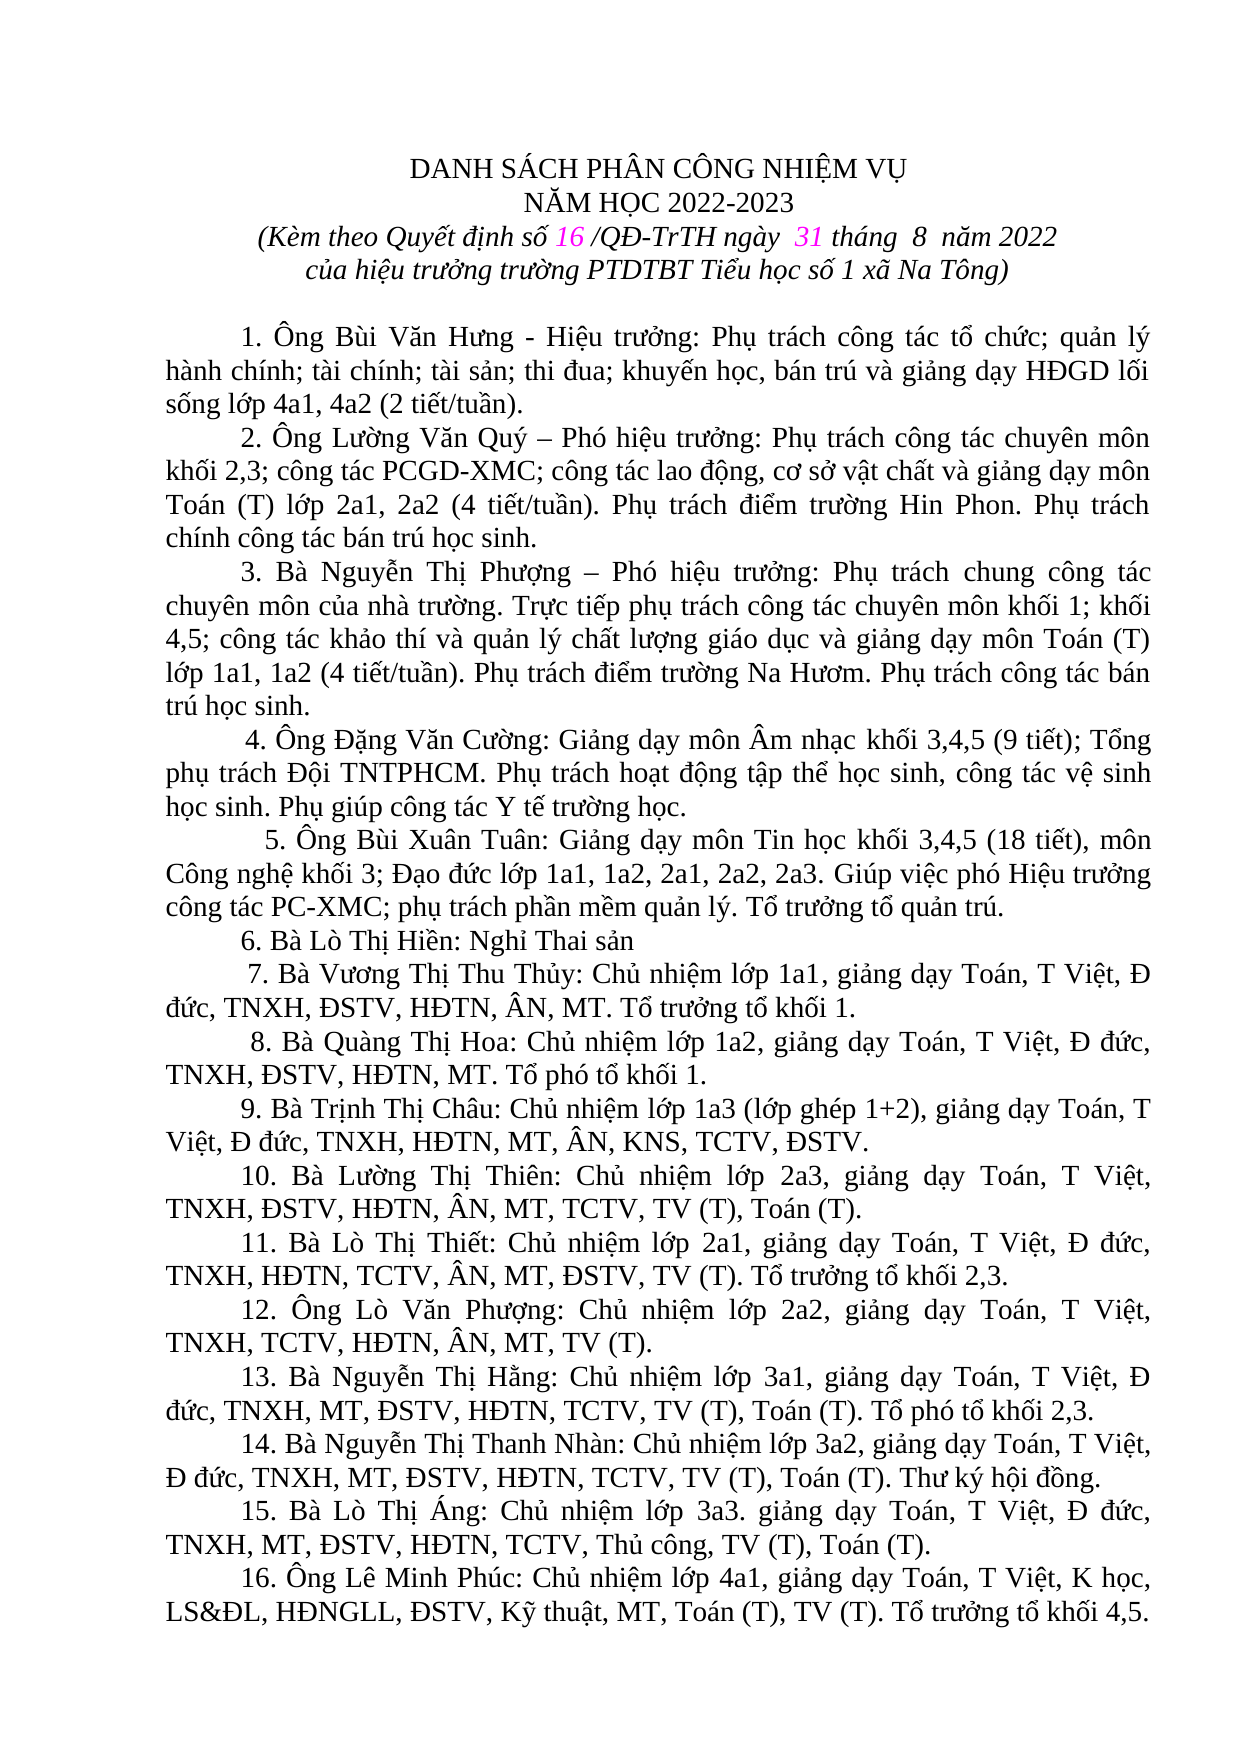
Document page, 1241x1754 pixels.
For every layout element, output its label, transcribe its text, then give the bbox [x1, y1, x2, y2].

text 10. Bà Lường Thị Thiên: Chủ nhiệm lớp 2a3, giảng dạy Toán, T Việt, TNXH, ĐSTV, HĐTN, ÂN, MT, TCTV, TV (T), Toán (T). [165, 1158, 1152, 1225]
text DANH SÁCH PHÂN CÔNG NHIỆM VỤ [165, 152, 1152, 185]
text 15. Bà Lò Thị Áng: Chủ nhiệm lớp 3a3. giảng dạy Toán, T Việt, Đ đức, TNXH, MT, ĐSTV, HĐTN, TCTV, Thủ công, TV (T), Toán (T). [165, 1493, 1152, 1560]
text 12. Ông Lò Văn Phượng: Chủ nhiệm lớp 2a2, giảng dạy Toán, T Việt, TNXH, TCTV, HĐTN, ÂN, MT, TV (T). [165, 1292, 1152, 1359]
text 11. Bà Lò Thị Thiết: Chủ nhiệm lớp 2a1, giảng dạy Toán, T Việt, Đ đức, TNXH, HĐTN, TCTV, ÂN, MT, ĐSTV, TV (T). Tổ trưởng tổ khối 2,3. [165, 1225, 1152, 1292]
text 6. Bà Lò Thị Hiền: Nghỉ Thai sản [165, 923, 1152, 957]
text 9. Bà Trịnh Thị Châu: Chủ nhiệm lớp 1a3 (lớp ghép 1+2), giảng dạy Toán, T Việt, Đ đức, TNXH, HĐTN, MT, ÂN, KNS, TCTV, ĐSTV. [165, 1091, 1152, 1158]
text 8. Bà Quàng Thị Hoa: Chủ nhiệm lớp 1a2, giảng dạy Toán, T Việt, Đ đức, TNXH, ĐSTV, HĐTN, MT. Tổ phó tổ khối 1. [165, 1024, 1152, 1091]
text NĂM HỌC 2022-2023 [165, 185, 1152, 219]
text 13. Bà Nguyễn Thị Hằng: Chủ nhiệm lớp 3a1, giảng dạy Toán, T Việt, Đ đức, TNXH, MT, ĐSTV, HĐTN, TCTV, TV (T), Toán (T). Tổ phó tổ khối 2,3. [165, 1359, 1152, 1426]
text 4. Ông Đặng Văn Cường: Giảng dạy môn Âm nhạc khối 3,4,5 (9 tiết); Tổng phụ trách Đội TNTPHCM. Phụ trách hoạt động tập thể học sinh, công tác vệ sinh học sinh. Phụ giúp công tác Y tế trường học. [165, 722, 1152, 822]
text 5. Ông Bùi Xuân Tuân: Giảng dạy môn Tin học khối 3,4,5 (18 tiết), môn Công nghệ khối 3; Đạo đức lớp 1a1, 1a2, 2a1, 2a2, 2a3. Giúp việc phó Hiệu trưởng công tác PC-XMC; phụ trách phần mềm quản lý. Tổ trưởng tổ quản trú. [165, 822, 1152, 923]
text của hiệu trưởng trường PTDTBT Tiểu học số 1 xã Na Tông) [165, 252, 1152, 286]
text 3. Bà Nguyễn Thị Phượng – Phó hiệu trưởng: Phụ trách chung công tác chuyên môn của nhà trường. Trực tiếp phụ trách công tác chuyên môn khối 1; khối 4,5; công tác khảo thí và quản lý chất lượng giáo dục và giảng dạy môn Toán (T) lớp 1a1, 1a2 (4 tiết/tuần). Phụ trách điểm trường Na Hươm. Phụ trách công tác bán trú học sinh. [165, 554, 1152, 722]
text 7. Bà Vương Thị Thu Thủy: Chủ nhiệm lớp 1a1, giảng dạy Toán, T Việt, Đ đức, TNXH, ĐSTV, HĐTN, ÂN, MT. Tổ trưởng tổ khối 1. [165, 957, 1152, 1024]
text 1. Ông Bùi Văn Hưng - Hiệu trưởng: Phụ trách công tác tổ chức; quản lý hành chính; tài chính; tài sản; thi đua; khuyến học, bán trú và giảng dạy HĐGD lối sống lớp 4a1, 4a2 (2 tiết/tuần). [165, 319, 1152, 420]
text 16. Ông Lê Minh Phúc: Chủ nhiệm lớp 4a1, giảng dạy Toán, T Việt, K học, LS&ĐL, HĐNGLL, ĐSTV, Kỹ thuật, MT, Toán (T), TV (T). Tổ trưởng tổ khối 4,5. [165, 1560, 1152, 1627]
text 2. Ông Lường Văn Quý – Phó hiệu trưởng: Phụ trách công tác chuyên môn khối 2,3; công tác PCGD-XMC; công tác lao động, cơ sở vật chất và giảng dạy môn Toán (T) lớp 2a1, 2a2 (4 tiết/tuần). Phụ trách điểm trường Hin Phon. Phụ trách chính công tác bán trú học sinh. [165, 420, 1152, 554]
text (Kèm theo Quyết định số 16 /QĐ-TrTH ngày 31 tháng 8 năm 2022 [165, 219, 1152, 252]
text 14. Bà Nguyễn Thị Thanh Nhàn: Chủ nhiệm lớp 3a2, giảng dạy Toán, T Việt, Đ đức, TNXH, MT, ĐSTV, HĐTN, TCTV, TV (T), Toán (T). Thư ký hội đồng. [165, 1426, 1152, 1493]
